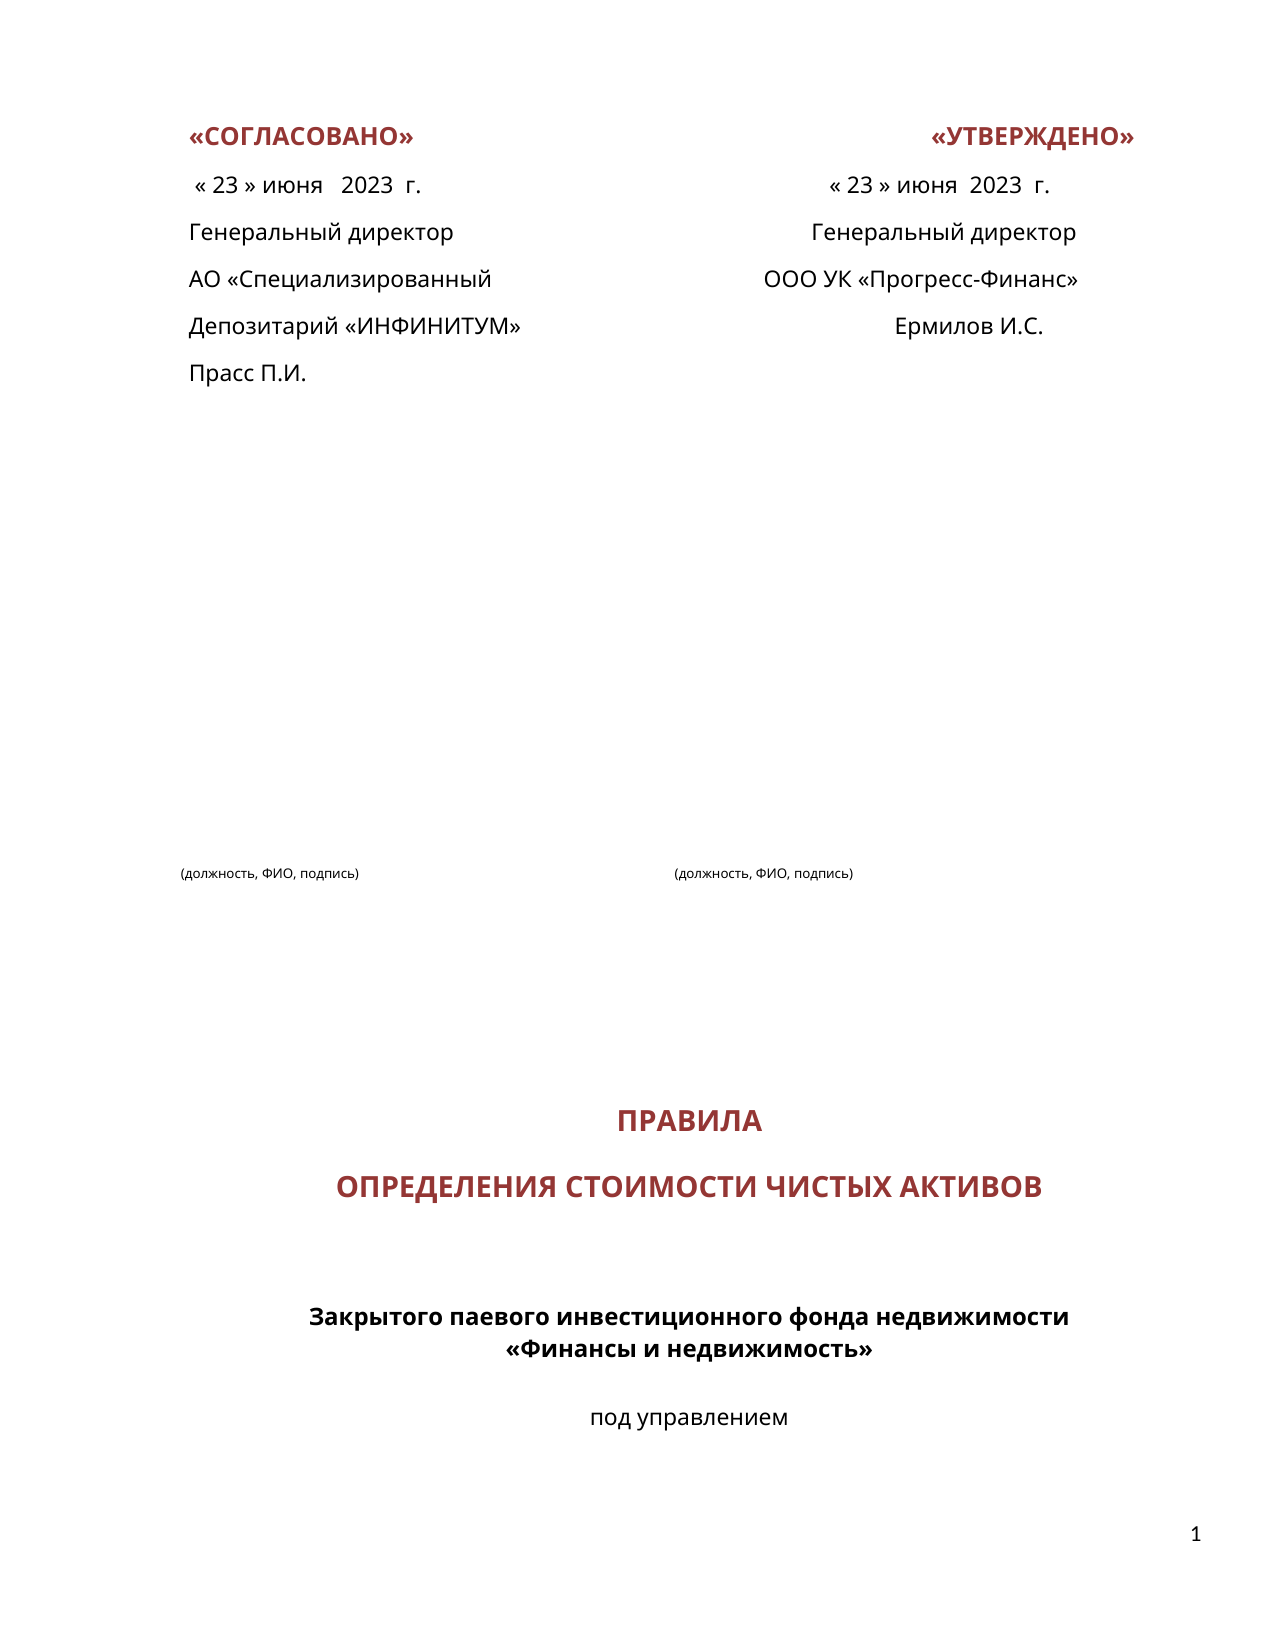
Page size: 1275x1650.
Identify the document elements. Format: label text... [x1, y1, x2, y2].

text Правила [177, 1100, 1201, 1140]
text под управлением [177, 1401, 1201, 1432]
table_header «СОГЛАСОВАНО» « 23 » июня 2023 г. Генеральный директор АО «Специализированный Депозитарий «ИНФИНИТУМ» Прасс П.И. [177, 118, 675, 448]
text определения стоимости чистых активов [177, 1167, 1201, 1206]
text «Финансы и недвижимость» [177, 1332, 1201, 1365]
table_header «УТВЕРЖДЕНО» « 23 » июня 2023 г. Генеральный директор ООО УК «Прогресс-Финанс» Ермилов И.С. [675, 118, 1146, 448]
text (должность, ФИО, подпись) (должность, ФИО, подпись) [177, 865, 1201, 896]
text Закрытого паевого инвестиционного фонда недвижимости [177, 1299, 1201, 1332]
